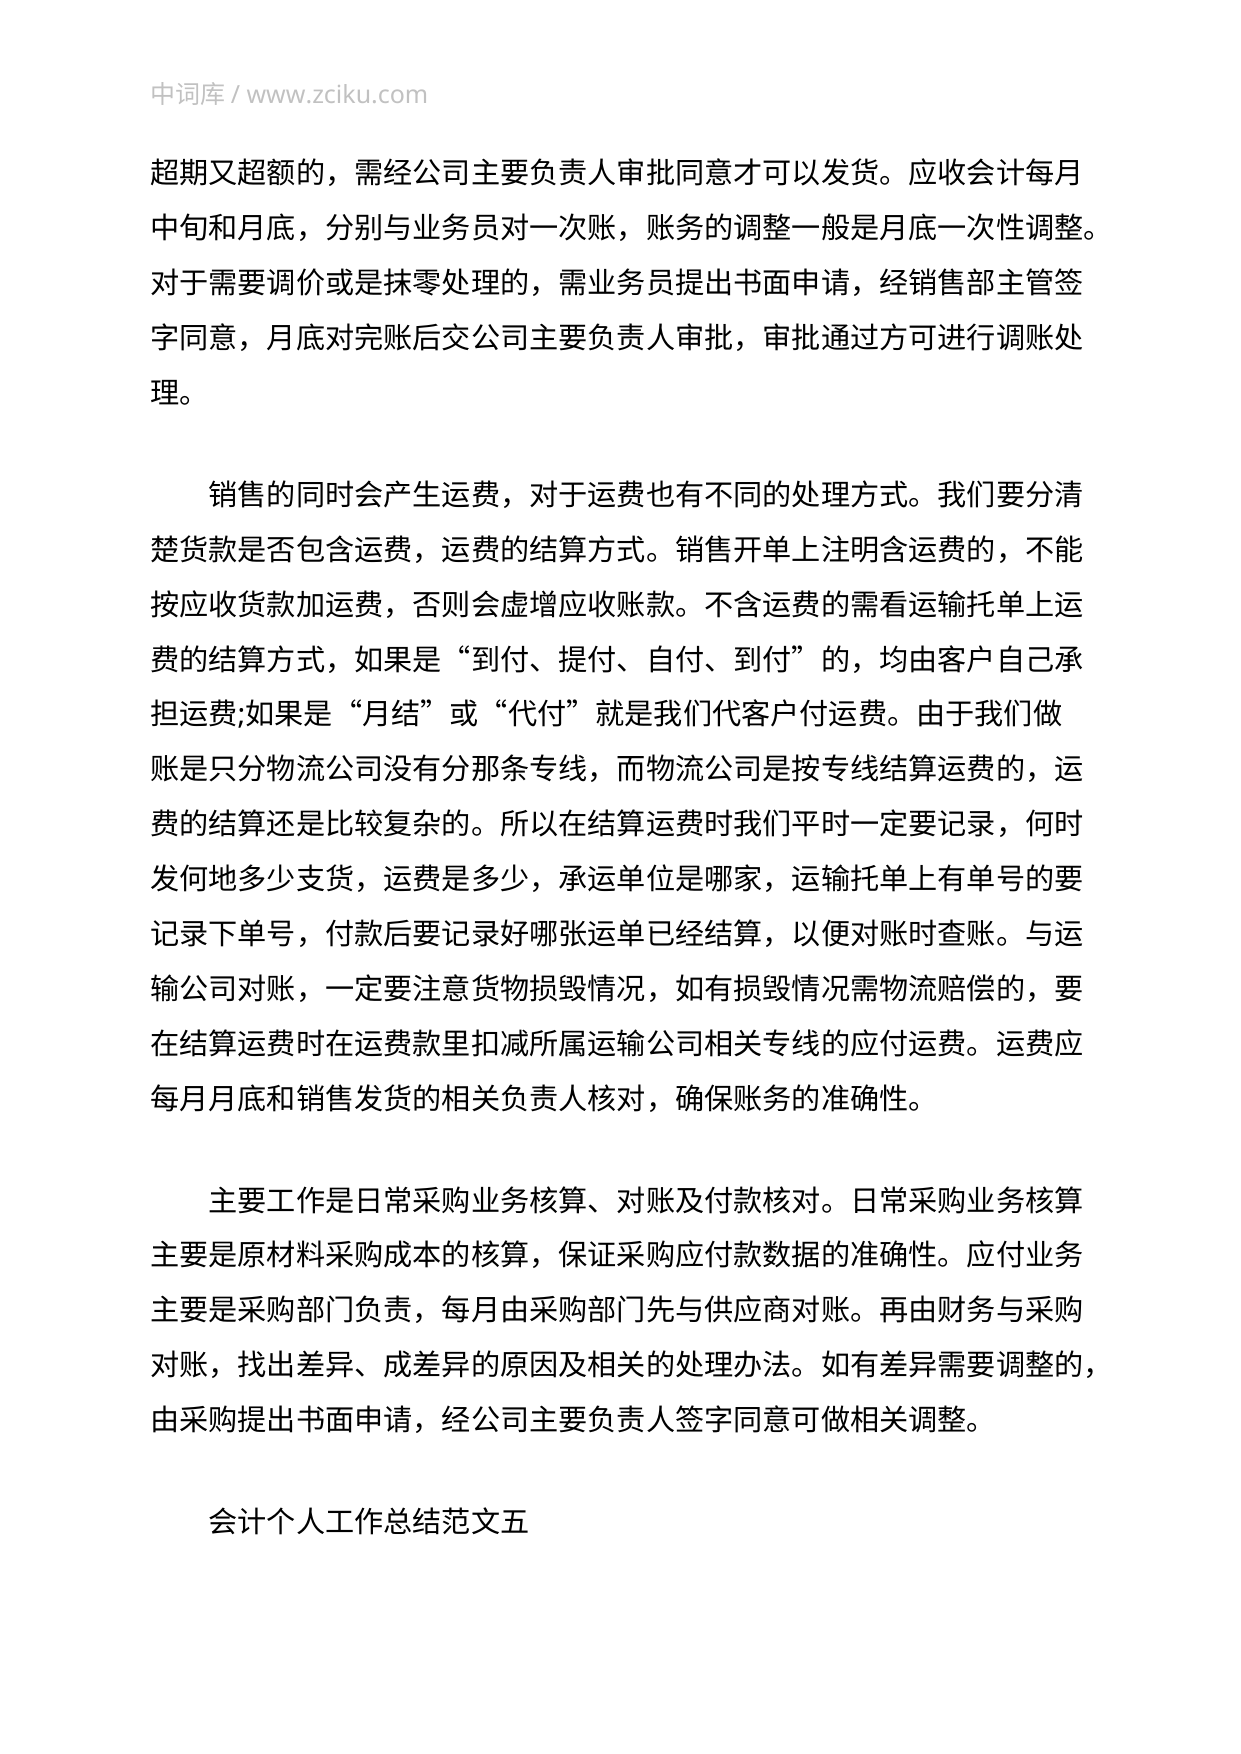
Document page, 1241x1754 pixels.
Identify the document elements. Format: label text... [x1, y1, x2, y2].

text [150, 150, 1090, 412]
text 销售的同时会产生运费，对于运费也有不同的处理方式。我们要分清楚货款是否包含运费，运费的结算方式。销售开单上注明含运费的，不能按应收货款加运费，否则会虚增应收账款。不含运费的需看运输托单上运费的结算方式，如果是“到付、提付、自付、到付”的，均由客户自己承担运费;如果是“月结”或“代付”就是我们代客户付运费。由于我们做账是只分物流公司没有分那条专线，而物流公司是按专线结算运费的，运费的结算还是比较复杂的。所以在结算运费时我们平时一定要记录，何时发何地多少支货，运费是多少，承运单位是哪家，运输托单上有单号的要记录下单号，付款后要记录好哪张运单已经结算，以便对账时查账。与运输公司对账，一定要注意货物损毁情况，如有损毁情况需物流赔偿的，要在结算运费时在运费款里扣减所属运输公司相关专线的应付运费。运费应每月月底和销售发货的相关负责人核对，确保账务的准确性。 [150, 471, 1090, 1118]
text 会计个人工作总结范文五 [150, 1498, 1090, 1541]
text 主要工作是日常采购业务核算、对账及付款核对。日常采购业务核算主要是原材料采购成本的核算，保证采购应付款数据的准确性。应付业务主要是采购部门负责，每月由采购部门先与供应商对账。再由财务与采购对账，找出差异、成差异的原因及相关的处理办法。如有差异需要调整的，由采购提出书面申请，经公司主要负责人签字同意可做相关调整。 [150, 1177, 1090, 1439]
